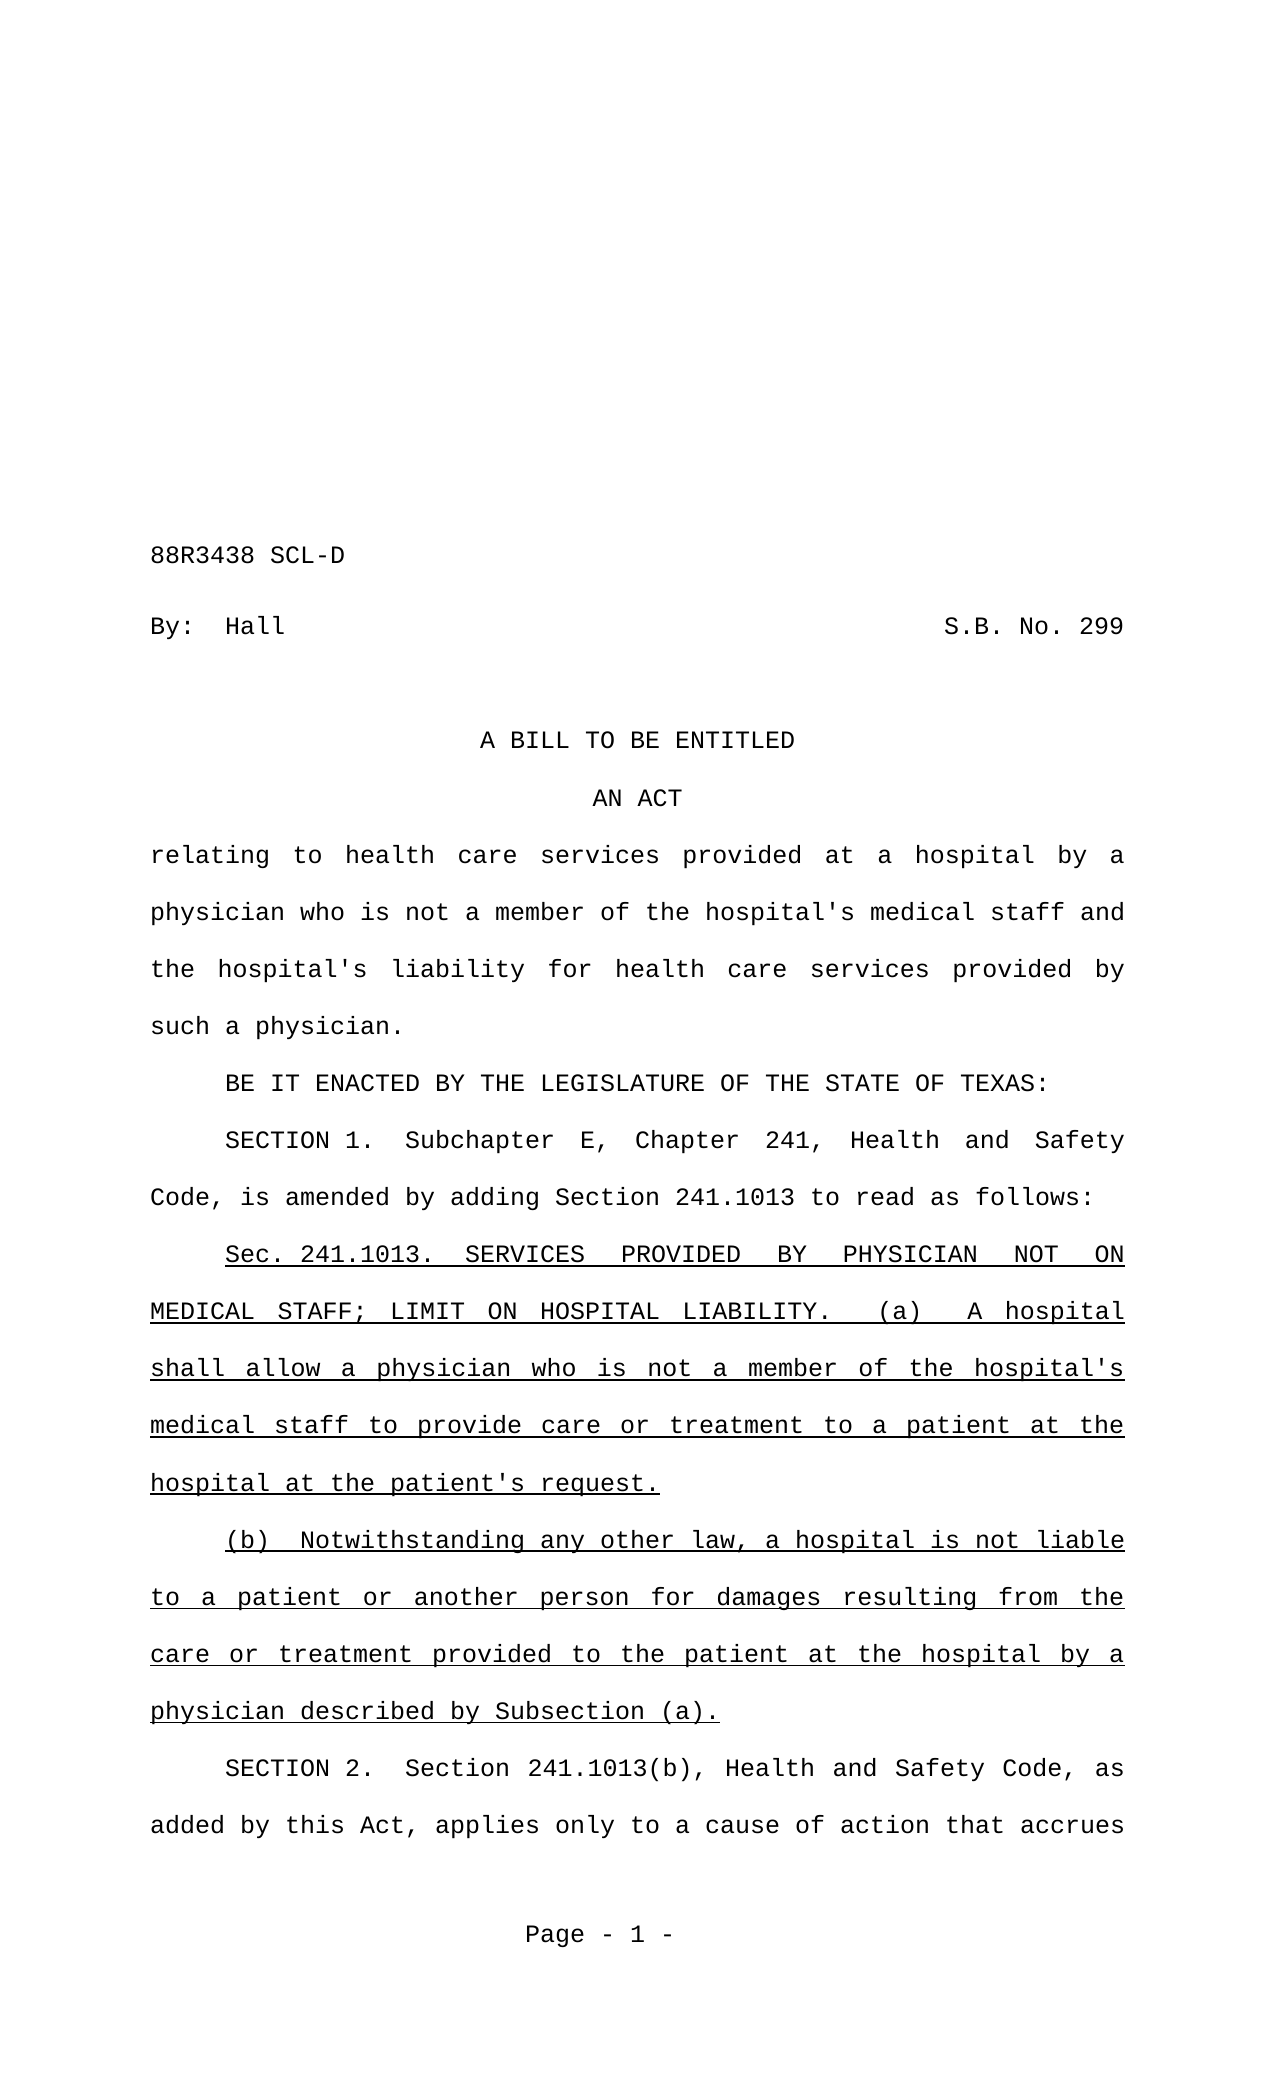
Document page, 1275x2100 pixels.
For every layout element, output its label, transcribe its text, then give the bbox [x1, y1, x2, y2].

text BE IT ENACTED BY THE LEGISLATURE OF THE STATE OF TEXAS: [150, 1070, 1125, 1099]
text By: Hall S.B. No. 299 [150, 614, 1125, 642]
text A BILL TO BE ENTITLED [150, 728, 1125, 756]
text (b) Notwithstanding any other law, a hospital is not liable to a patient or another person for damages resulting from the care or treatment provided to the patient at the hospital by a physician described by Subsection (a). [150, 1666, 1125, 1727]
text (b) Notwithstanding any other law, a hospital is not liable to a patient or another person for damages resulting from the care or treatment provided to the patient at the hospital by a physician described by Subsection (a). [150, 1527, 1125, 1608]
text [150, 1755, 1125, 1841]
text SECTION 1. Subchapter E, Chapter 241, Health and Safety Code, is amended by adding Section 241.1013 to read as follows: [150, 1127, 1125, 1213]
text relating to health care services provided at a hospital by a physician who is not a member of the hospital's medical staff and the hospital's liability for health care services provided by such a physician. [150, 842, 1125, 1042]
text 88R3438 SCL-D [150, 542, 1125, 571]
text (b) Notwithstanding any other law, a hospital is not liable to a patient or another person for damages resulting from the care or treatment provided to the patient at the hospital by a physician described by Subsection (a). [150, 1609, 1125, 1665]
text Sec. 241.1013. SERVICES PROVIDED BY PHYSICIAN NOT ON MEDICAL STAFF; LIMIT ON HOSPITAL LIABILITY. (a) A hospital shall allow a physician who is not a member of the hospital's medical staff to provide care or treatment to a patient at the hospital at the patient's request. [150, 1242, 1125, 1322]
text Sec. 241.1013. SERVICES PROVIDED BY PHYSICIAN NOT ON MEDICAL STAFF; LIMIT ON HOSPITAL LIABILITY. (a) A hospital shall allow a physician who is not a member of the hospital's medical staff to provide care or treatment to a patient at the hospital at the patient's request. [150, 1438, 1125, 1498]
text Sec. 241.1013. SERVICES PROVIDED BY PHYSICIAN NOT ON MEDICAL STAFF; LIMIT ON HOSPITAL LIABILITY. (a) A hospital shall allow a physician who is not a member of the hospital's medical staff to provide care or treatment to a patient at the hospital at the patient's request. [150, 1324, 1125, 1379]
text Sec. 241.1013. SERVICES PROVIDED BY PHYSICIAN NOT ON MEDICAL STAFF; LIMIT ON HOSPITAL LIABILITY. (a) A hospital shall allow a physician who is not a member of the hospital's medical staff to provide care or treatment to a patient at the hospital at the patient's request. [150, 1381, 1125, 1436]
text AN ACT [150, 785, 1125, 813]
